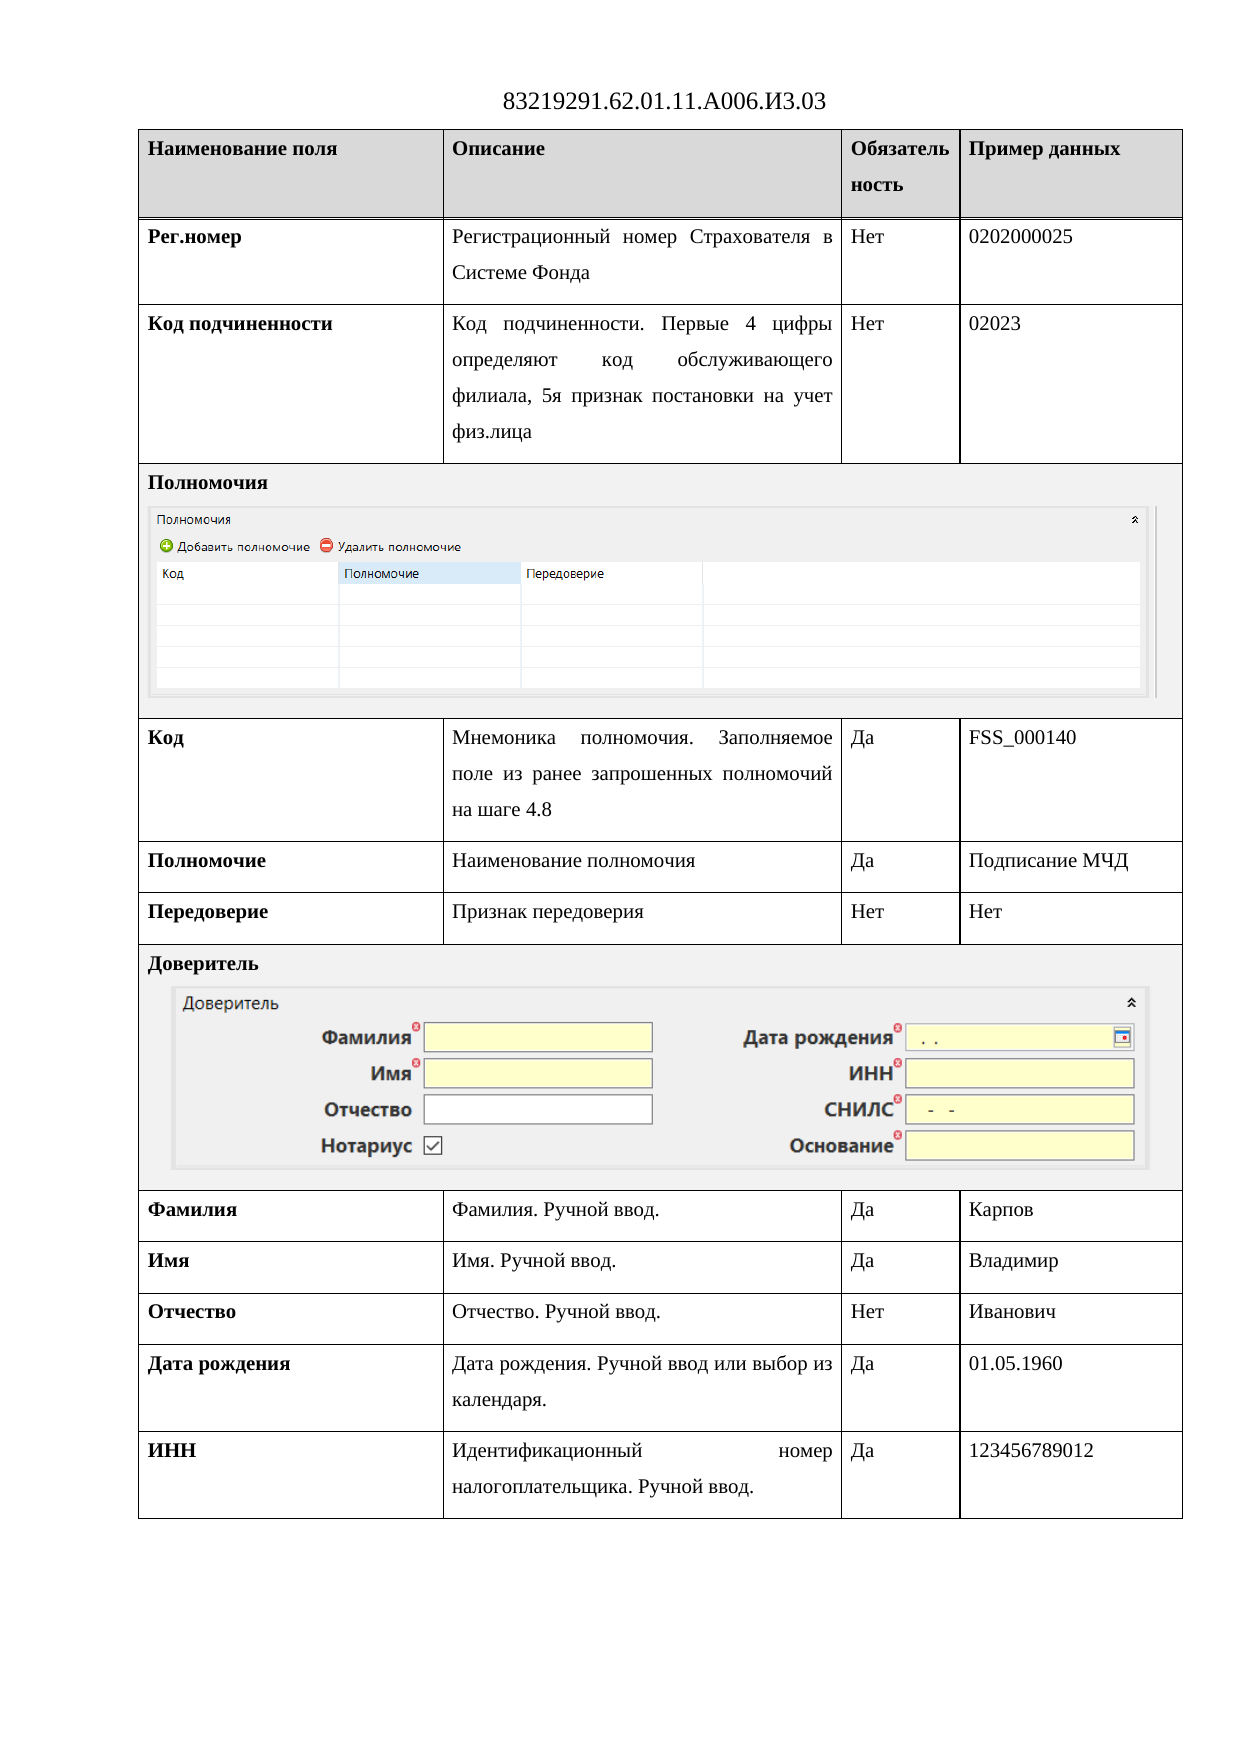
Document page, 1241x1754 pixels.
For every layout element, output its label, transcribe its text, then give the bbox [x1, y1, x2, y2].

table_cell Да [842, 842, 959, 892]
table_cell FSS_000140 [961, 719, 1182, 841]
picture [147, 506, 1157, 698]
table_cell Дата рождения. Ручной ввод или выбор из календаря. [444, 1345, 841, 1431]
table_header Описание [444, 130, 841, 217]
table_cell Нет [842, 893, 959, 943]
table_cell Код подчиненности. Первые 4 цифры определяют код обслуживающего филиала, 5я признак постановки на учет физ.лица [444, 305, 841, 463]
table_cell Да [842, 1345, 959, 1431]
table_cell Нет [842, 220, 959, 304]
table_cell Полномочия [139, 464, 1182, 718]
table_cell Нет [961, 893, 1182, 943]
table_cell 02023 [961, 305, 1182, 463]
table_cell Владимир [961, 1242, 1182, 1292]
table_cell Подписание МЧД [961, 842, 1182, 892]
table_cell 01.05.1960 [961, 1345, 1182, 1431]
table_cell 123456789012 [961, 1432, 1182, 1518]
table_header Пример данных [961, 130, 1182, 217]
table_cell Карпов [961, 1191, 1182, 1241]
table_cell Отчество. Ручной ввод. [444, 1294, 841, 1344]
table_cell Признак передоверия [444, 893, 841, 943]
picture [169, 986, 1152, 1170]
table_cell Передоверие [139, 893, 443, 943]
table_header Наименование поля [139, 130, 443, 217]
table_cell Нет [842, 305, 959, 463]
table_cell Регистрационный номер Страхователя в Системе Фонда [444, 220, 841, 304]
table_cell Да [842, 1191, 959, 1241]
table_cell Доверитель [139, 945, 1182, 1190]
table_cell Иванович [961, 1294, 1182, 1344]
table_cell Идентификационный номер налогоплательщика. Ручной ввод. [444, 1432, 841, 1518]
table_cell 0202000025 [961, 220, 1182, 304]
table_cell ИНН [139, 1432, 443, 1518]
table_cell Имя [139, 1242, 443, 1292]
table_cell Имя. Ручной ввод. [444, 1242, 841, 1292]
table_cell Фамилия. Ручной ввод. [444, 1191, 841, 1241]
table_cell Да [842, 1242, 959, 1292]
table_cell Фамилия [139, 1191, 443, 1241]
table_cell Код подчиненности [139, 305, 443, 463]
table_cell Отчество [139, 1294, 443, 1344]
table_cell Мнемоника полномочия. Заполняемое поле из ранее запрошенных полномочий на шаге 4.8 [444, 719, 841, 841]
table_cell Да [842, 1432, 959, 1518]
table_cell Да [842, 719, 959, 841]
table_cell Наименование полномочия [444, 842, 841, 892]
table_cell Нет [842, 1294, 959, 1344]
table_header Обязательность [842, 130, 959, 217]
table_cell Дата рождения [139, 1345, 443, 1431]
table_cell Рег.номер [139, 220, 443, 304]
table_cell Код [139, 719, 443, 841]
table_cell Полномочие [139, 842, 443, 892]
